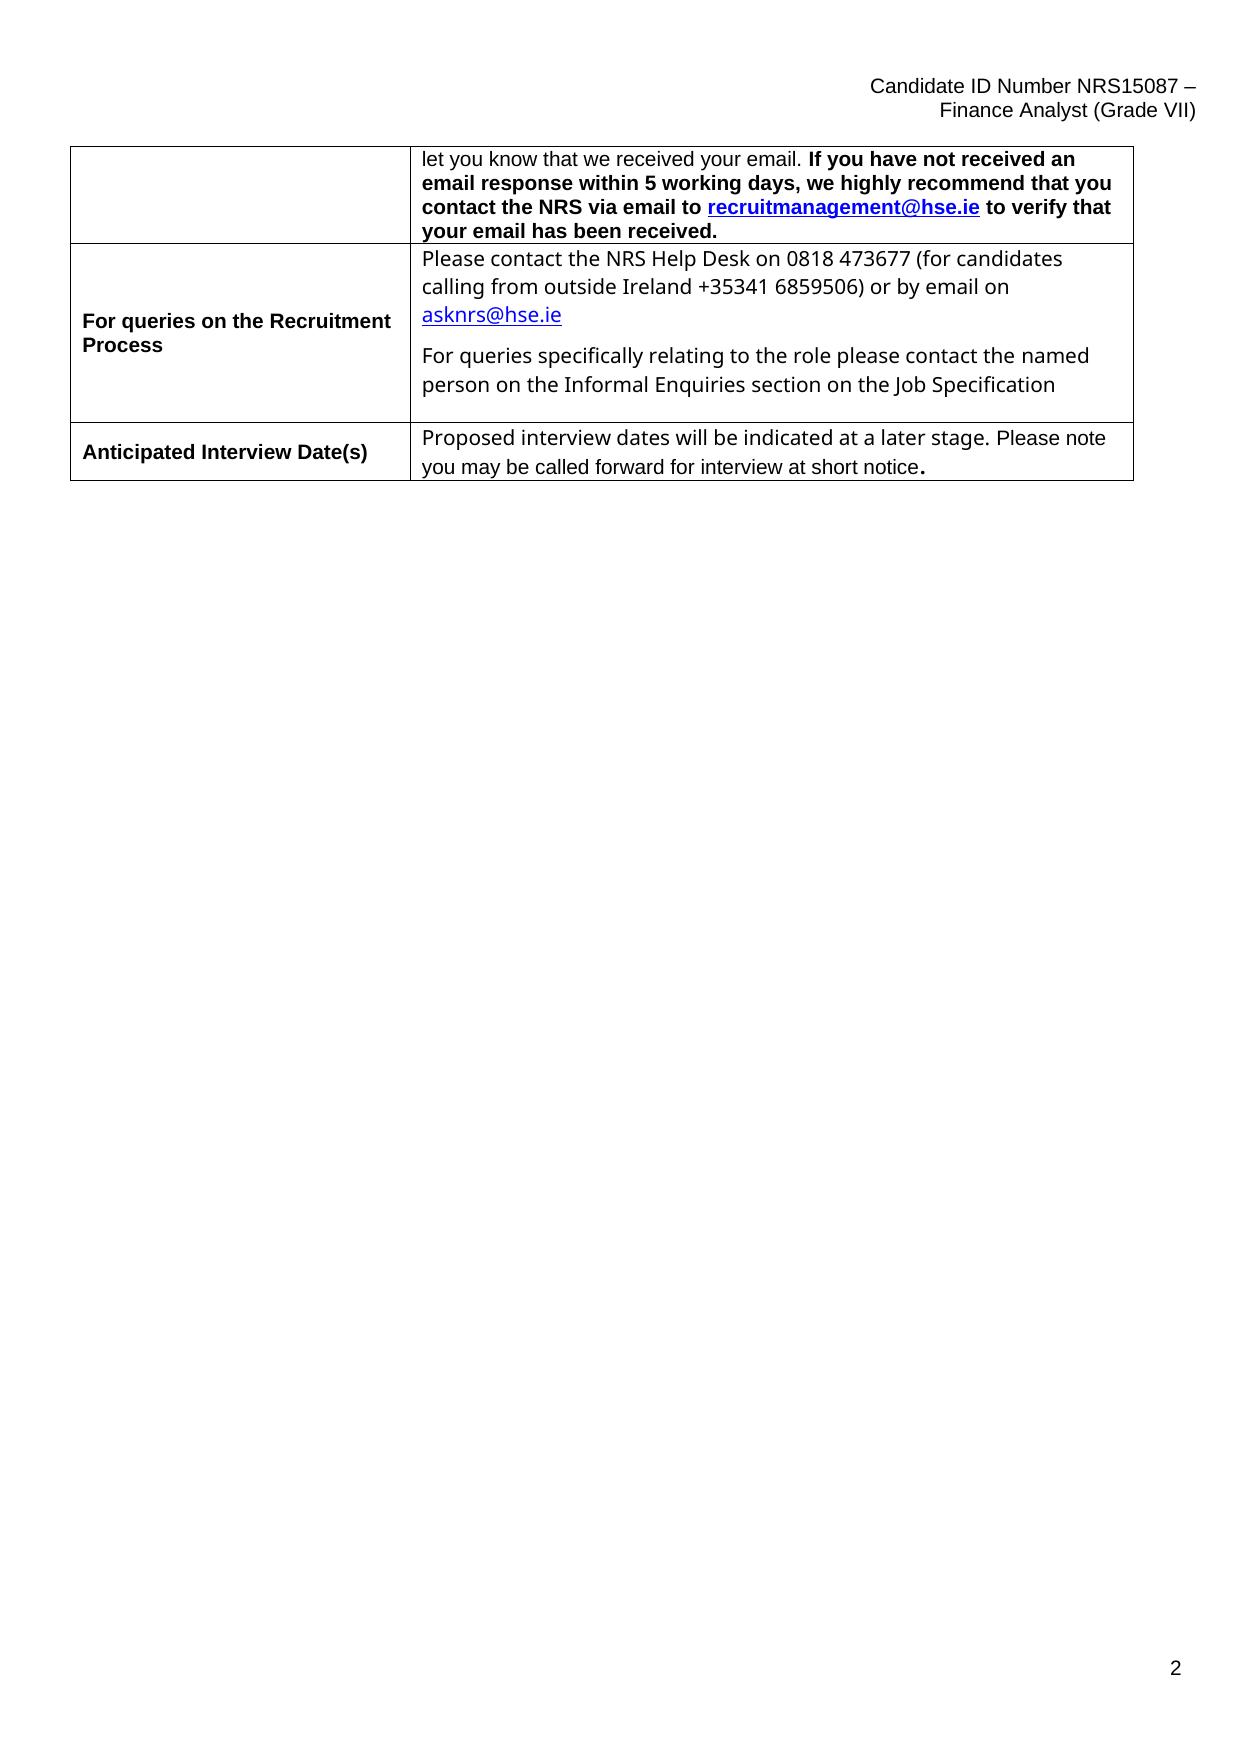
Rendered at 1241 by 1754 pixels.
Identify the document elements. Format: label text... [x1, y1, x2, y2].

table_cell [71, 147, 410, 243]
table_cell Please contact the NRS Help Desk on 0818 473677 (for candidates calling from outside Ireland +35341 6859506) or by email on asknrs@hse.ie For queries specifically relating to the role please contact the named person on the Informal Enquiries section on the Job Specification [411, 244, 1133, 422]
table_cell For queries on the Recruitment Process [71, 244, 410, 422]
table_cell Anticipated Interview Date(s) [71, 423, 410, 480]
table_cell Proposed interview dates will be indicated at a later stage. Please note you may be called forward for interview at short notice. [411, 423, 1133, 480]
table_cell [411, 147, 1133, 243]
